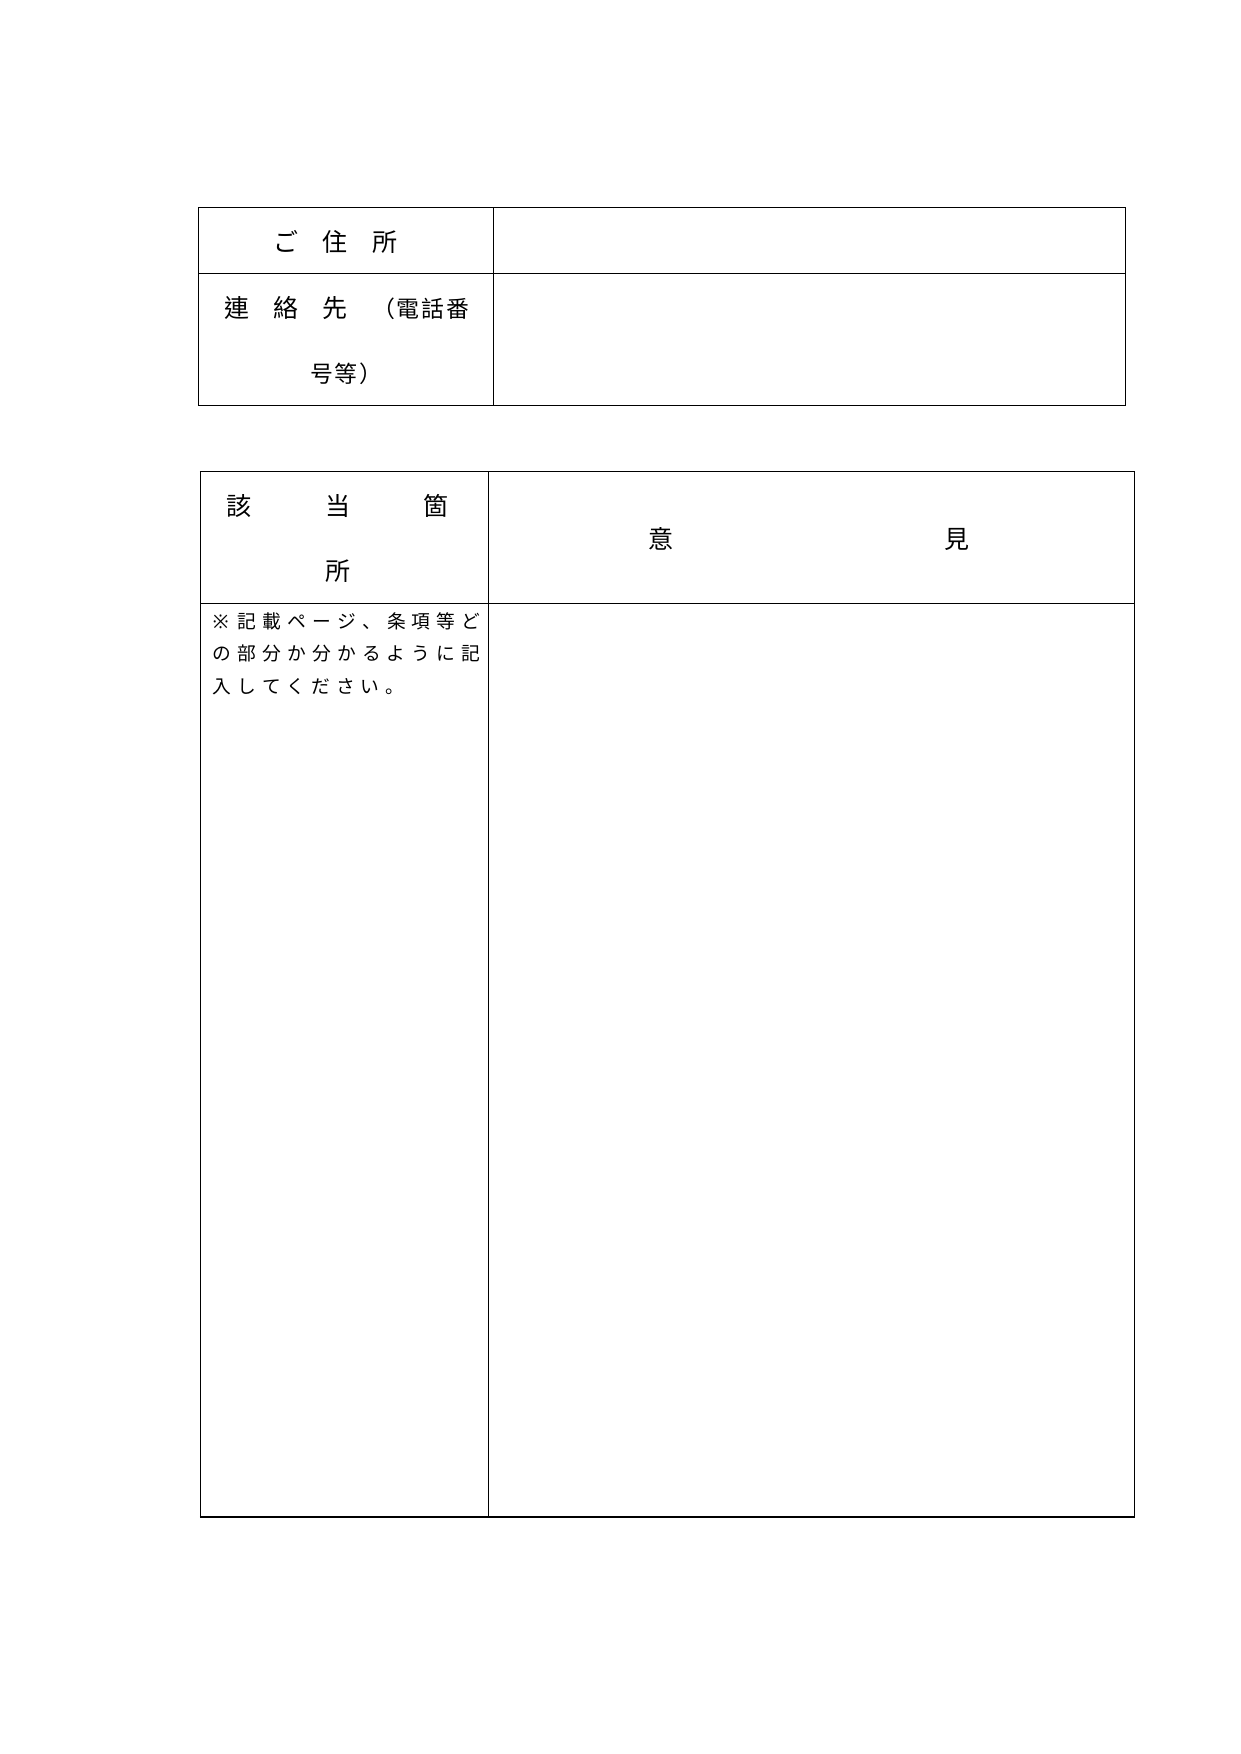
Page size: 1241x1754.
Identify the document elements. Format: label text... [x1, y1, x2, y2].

table_header 意 見 [489, 472, 1134, 602]
table_cell ご住所 [199, 208, 493, 273]
table_cell 連絡先（電話番号等） [199, 274, 493, 405]
table_cell [489, 604, 1134, 1516]
table_cell [494, 208, 1125, 273]
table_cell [201, 604, 488, 1516]
table_header 該 当 箇 所 [201, 472, 488, 602]
table_cell [494, 274, 1125, 405]
